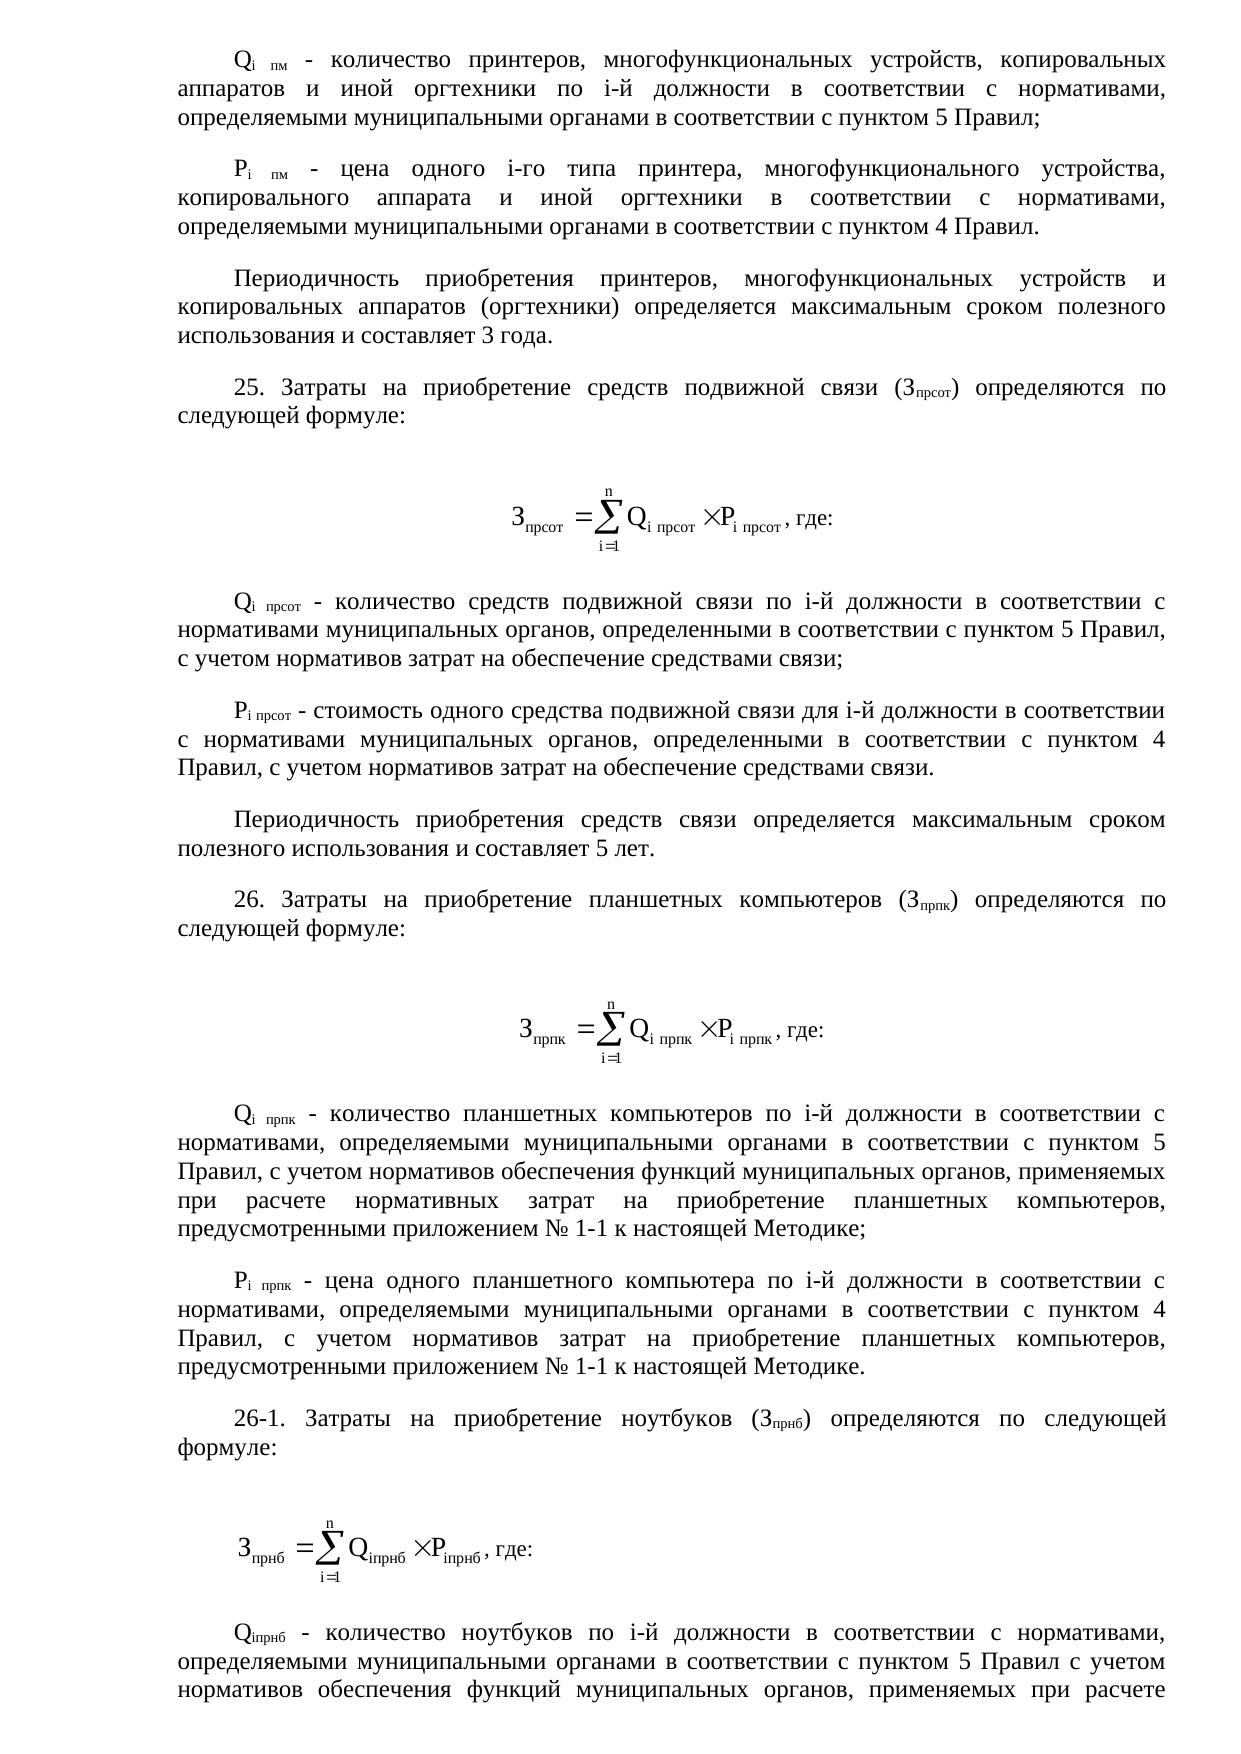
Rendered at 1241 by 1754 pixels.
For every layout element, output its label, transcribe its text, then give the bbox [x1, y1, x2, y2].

text Периодичность приобретения средств связи определяется максимальным сроком полезного использования и составляет 5 лет. [177, 804, 1167, 862]
text Pi прпк - цена одного планшетного компьютера по i-й должности в соответствии с нормативами, определяемыми муниципальными органами в соответствии с пунктом 4 Правил, с учетом нормативов затрат на приобретение планшетных компьютеров, предусмотренными приложением № 1-1 к настоящей Методике. [177, 1265, 1167, 1380]
text Pi прсот - стоимость одного средства подвижной связи для i-й должности в соответствии с нормативами муниципальных органов, определенными в соответствии с пунктом 4 Правил, с учетом нормативов затрат на обеспечение средствами связи. [177, 695, 1167, 781]
text 25. Затраты на приобретение средств подвижной связи (Зпрсот) определяются по следующей формуле: [177, 372, 1167, 429]
text Qi прпк - количество планшетных компьютеров по i-й должности в соответствии с нормативами, определяемыми муниципальными органами в соответствии с пунктом 5 Правил, с учетом нормативов обеспечения функций муниципальных органов, применяемых при расчете нормативных затрат на приобретение планшетных компьютеров, предусмотренными приложением № 1-1 к настоящей Методике; [177, 1098, 1167, 1242]
text 26. Затраты на приобретение планшетных компьютеров (Зпрпк) определяются по следующей формуле: [177, 884, 1167, 942]
text 26-1. Затраты на приобретение ноутбуков (Зпрнб) определяются по следующей формуле: [177, 1403, 1167, 1461]
text Qi пм - количество принтеров, многофункциональных устройств, копировальных аппаратов и иной оргтехники по i-й должности в соответствии с нормативами, определяемыми муниципальными органами в соответствии с пунктом 5 Правил; [177, 44, 1167, 131]
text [177, 1617, 1167, 1703]
text Pi пм - цена одного i-го типа принтера, многофункционального устройства, копировального аппарата и иной оргтехники в соответствии с нормативами, определяемыми муниципальными органами в соответствии с пунктом 4 Правил. [177, 153, 1167, 240]
text Периодичность приобретения принтеров, многофункциональных устройств и копировальных аппаратов (оргтехники) определяется максимальным сроком полезного использования и составляет 3 года. [177, 263, 1167, 349]
text Qi прсот - количество средств подвижной связи по i-й должности в соответствии с нормативами муниципальных органов, определенными в соответствии с пунктом 5 Правил, с учетом нормативов затрат на обеспечение средствами связи; [177, 586, 1167, 672]
